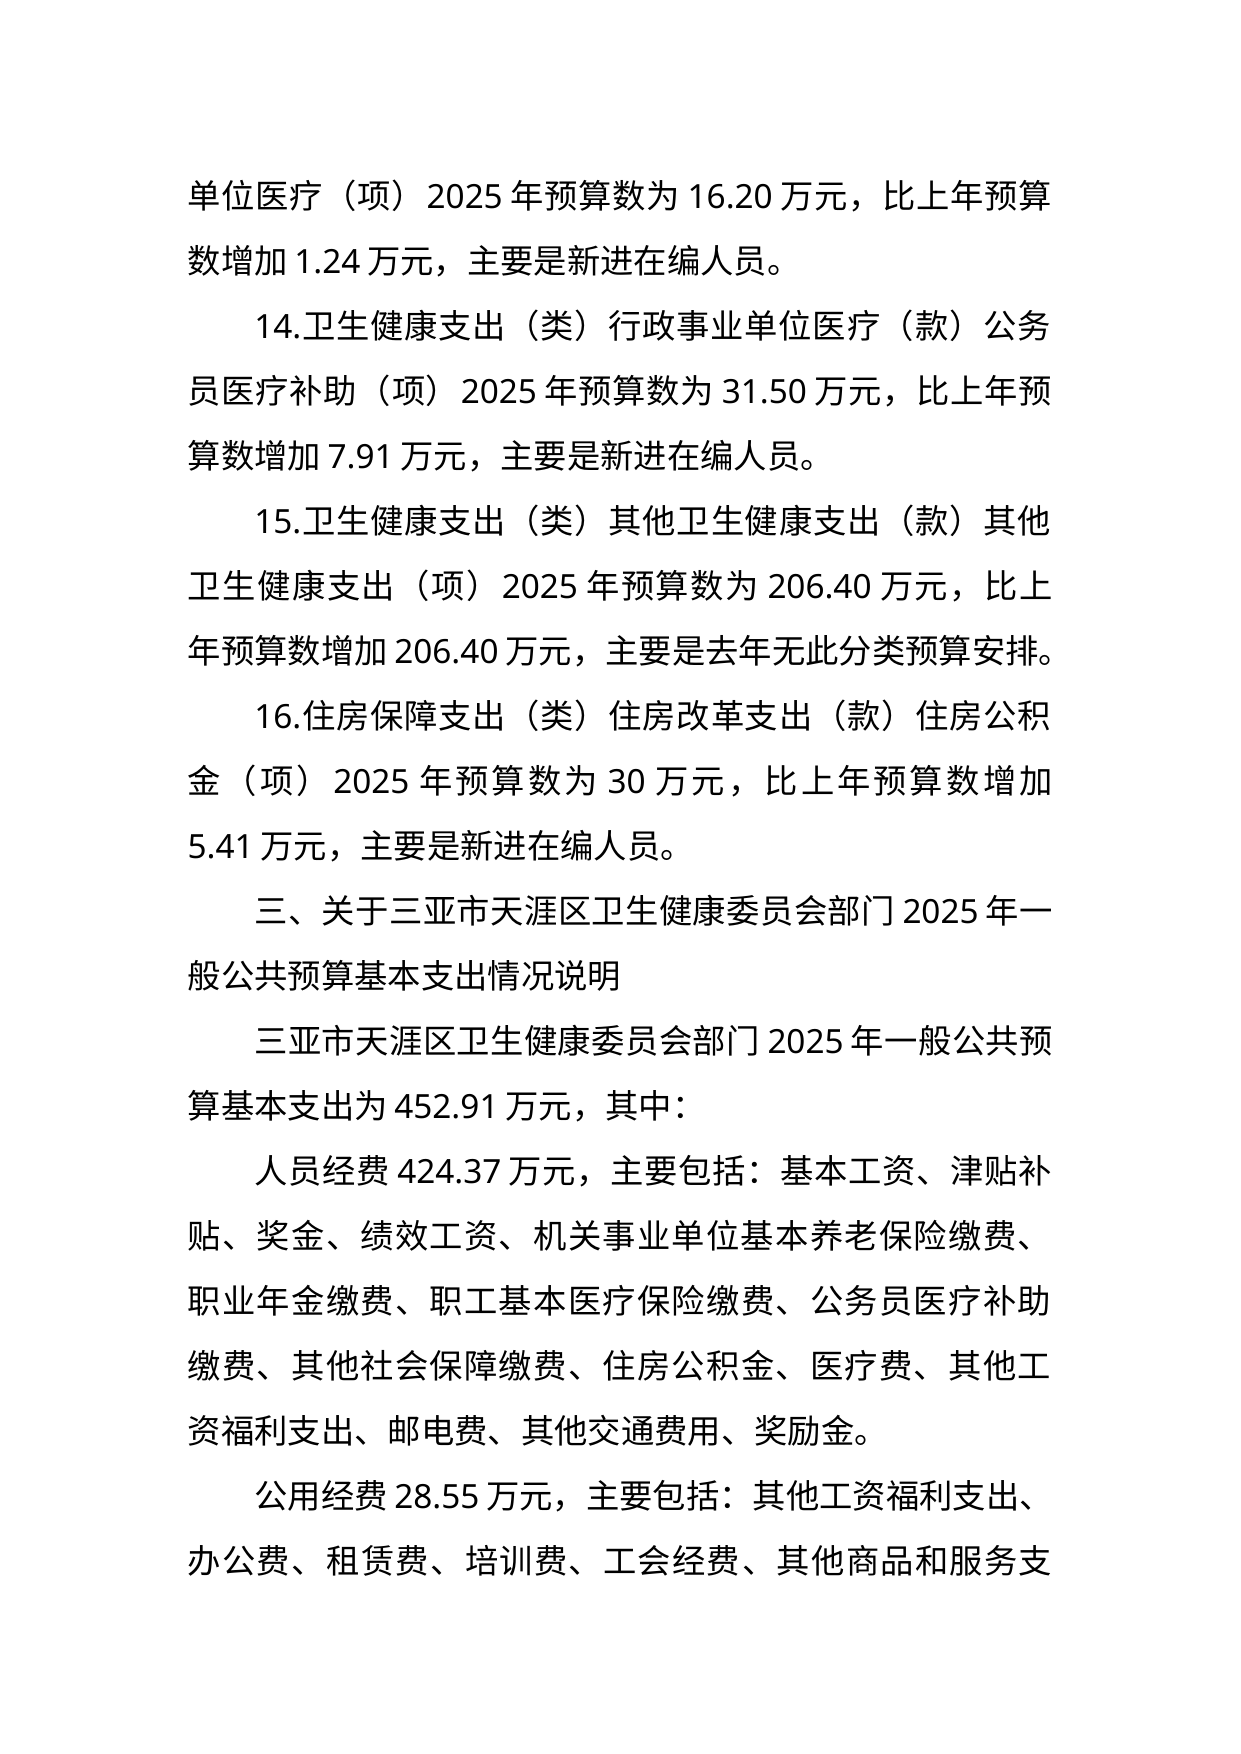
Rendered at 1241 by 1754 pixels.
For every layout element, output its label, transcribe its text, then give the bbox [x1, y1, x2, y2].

text 三亚市天涯区卫生健康委员会部门2025年一般公共预算基本支出为452.91万元，其中： [187, 1007, 1053, 1137]
text 人员经费424.37万元，主要包括：基本工资、津贴补贴、奖金、绩效工资、机关事业单位基本养老保险缴费、职业年金缴费、职工基本医疗保险缴费、公务员医疗补助缴费、其他社会保障缴费、住房公积金、医疗费、其他工资福利支出、邮电费、其他交通费用、奖励金。 [187, 1137, 1053, 1462]
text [187, 1462, 1053, 1592]
text 三、关于三亚市天涯区卫生健康委员会部门2025年一般公共预算基本支出情况说明 [187, 877, 1053, 1007]
text 14.卫生健康支出（类）行政事业单位医疗（款）公务员医疗补助（项）2025年预算数为31.50万元，比上年预算数增加7.91万元，主要是新进在编人员。 [187, 292, 1053, 487]
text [187, 162, 1053, 292]
text 15.卫生健康支出（类）其他卫生健康支出（款）其他卫生健康支出（项）2025年预算数为206.40万元，比上年预算数增加206.40万元，主要是去年无此分类预算安排。 [187, 487, 1053, 682]
text 16.住房保障支出（类）住房改革支出（款）住房公积金（项）2025年预算数为30万元，比上年预算数增加5.41万元，主要是新进在编人员。 [187, 682, 1053, 877]
